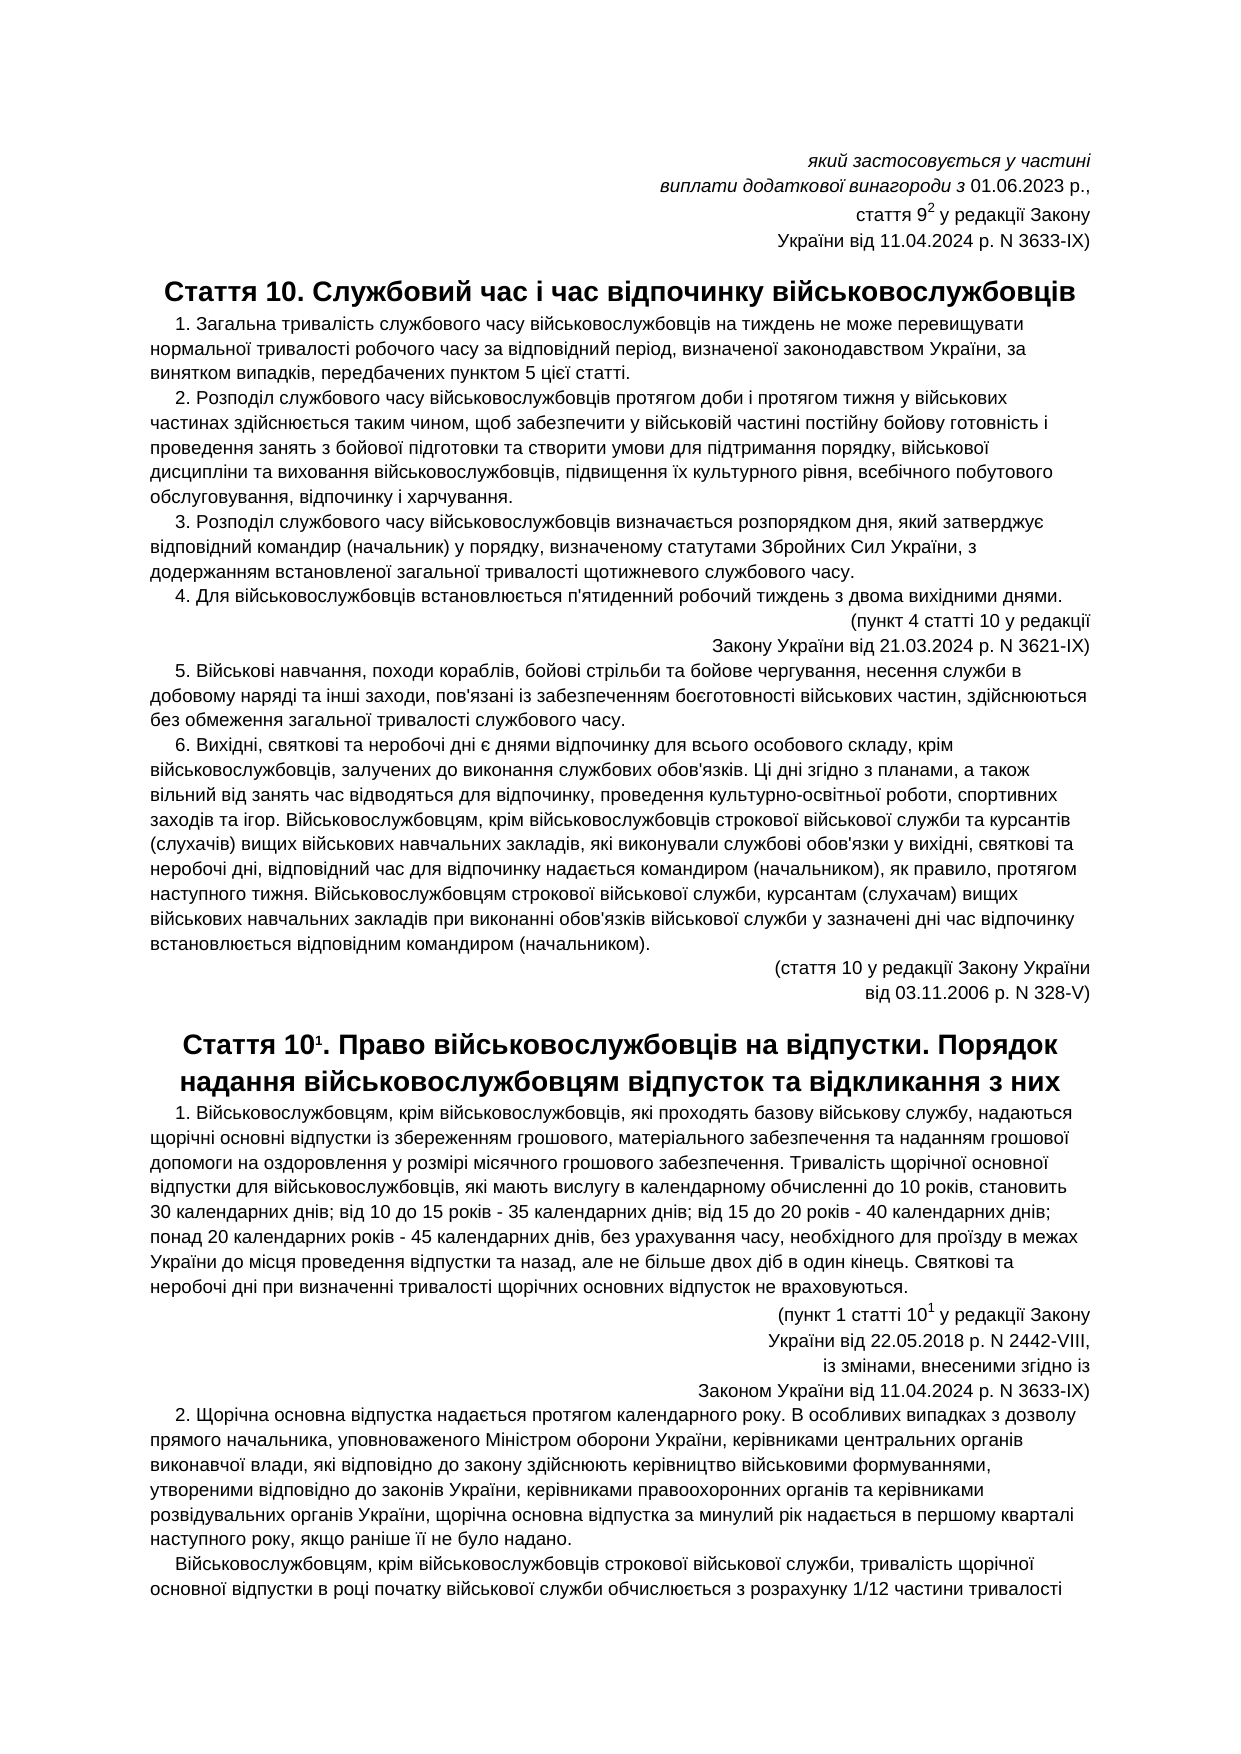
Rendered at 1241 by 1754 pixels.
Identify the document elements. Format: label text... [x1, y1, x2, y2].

text 2. Розподіл службового часу військовослужбовців протягом доби і протягом тижня у військових частинах здійснюється таким чином, щоб забезпечити у військовій частині постійну бойову готовність і проведення занять з бойової підготовки та створити умови для підтримання порядку, військової дисципліни та виховання військовослужбовців, підвищення їх культурного рівня, всебічного побутового обслуговування, відпочинку і харчування. [150, 387, 1090, 508]
subtitle Стаття 10. Службовий час і час відпочинку військовослужбовців [150, 275, 1090, 308]
text (пункт 4 статті 10 у редакції Закону України від 21.03.2024 р. N 3621-IX) [150, 610, 1090, 656]
subtitle Стаття 101. Право військовослужбовців на відпустки. Порядок надання військовослужбовцям відпусток та відкликання з них [150, 1028, 1090, 1097]
text 4. Для військовослужбовців встановлюється п'ятиденний робочий тиждень з двома вихідними днями. [150, 585, 1090, 607]
text 6. Вихідні, святкові та неробочі дні є днями відпочинку для всього особового складу, крім військовослужбовців, залучених до виконання службових обов'язків. Ці дні згідно з планами, а також вільний від занять час відводяться для відпочинку, проведення культурно-освітньої роботи, спортивних заходів та ігор. Військовослужбовцям, крім військовослужбовців строкової військової служби та курсантів (слухачів) вищих військових навчальних закладів, які виконували службові обов'язки у вихідні, святкові та неробочі дні, відповідний час для відпочинку надається командиром (начальником), як правило, протягом наступного тижня. Військовослужбовцям строкової військової служби, курсантам (слухачам) вищих військових навчальних закладів при виконанні обов'язків військової служби у зазначені дні час відпочинку встановлюється відповідним командиром (начальником). [150, 734, 1090, 954]
text 1. Військовослужбовцям, крім військовослужбовців, які проходять базову військову службу, надаються щорічні основні відпустки із збереженням грошового, матеріального забезпечення та наданням грошової допомоги на оздоровлення у розмірі місячного грошового забезпечення. Тривалість щорічної основної відпустки для військовослужбовців, які мають вислугу в календарному обчисленні до 10 років, становить 30 календарних днів; від 10 до 15 років - 35 календарних днів; від 15 до 20 років - 40 календарних днів; понад 20 календарних років - 45 календарних днів, без урахування часу, необхідного для проїзду в межах України до місця проведення відпустки та назад, але не більше двох діб в один кінець. Святкові та неробочі дні при визначенні тривалості щорічних основних відпусток не враховуються. [150, 1102, 1090, 1297]
text 5. Військові навчання, походи кораблів, бойові стрільби та бойове чергування, несення служби в добовому наряді та інші заходи, пов'язані із забезпеченням боєготовності військових частин, здійснюються без обмеження загальної тривалості службового часу. [150, 660, 1090, 731]
text (стаття 10 у редакції Закону України від 03.11.2006 р. N 328-V) [150, 957, 1090, 1003]
text 2. Щорічна основна відпустка надається протягом календарного року. В особливих випадках з дозволу прямого начальника, уповноваженого Міністром оборони України, керівниками центральних органів виконавчої влади, які відповідно до закону здійснюють керівництво військовими формуваннями, утвореними відповідно до законів України, керівниками правоохоронних органів та керівниками розвідувальних органів України, щорічна основна відпустка за минулий рік надається в першому кварталі наступного року, якщо раніше її не було надано. [150, 1404, 1090, 1550]
text 1. Загальна тривалість службового часу військовослужбовців на тиждень не може перевищувати нормальної тривалості робочого часу за відповідний період, визначеної законодавством України, за винятком випадків, передбачених пунктом 5 цієї статті. [150, 313, 1090, 384]
text (пункт 1 статті 101 у редакції Закону України від 22.05.2018 р. N 2442-VIII, із змінами, внесеними згідно із Законом України від 11.04.2024 р. N 3633-IX) [150, 1300, 1090, 1401]
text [150, 150, 1090, 251]
text 3. Розподіл службового часу військовослужбовців визначається розпорядком дня, який затверджує відповідний командир (начальник) у порядку, визначеному статутами Збройних Сил України, з додержанням встановленої загальної тривалості щотижневого службового часу. [150, 511, 1090, 582]
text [150, 1553, 1090, 1599]
